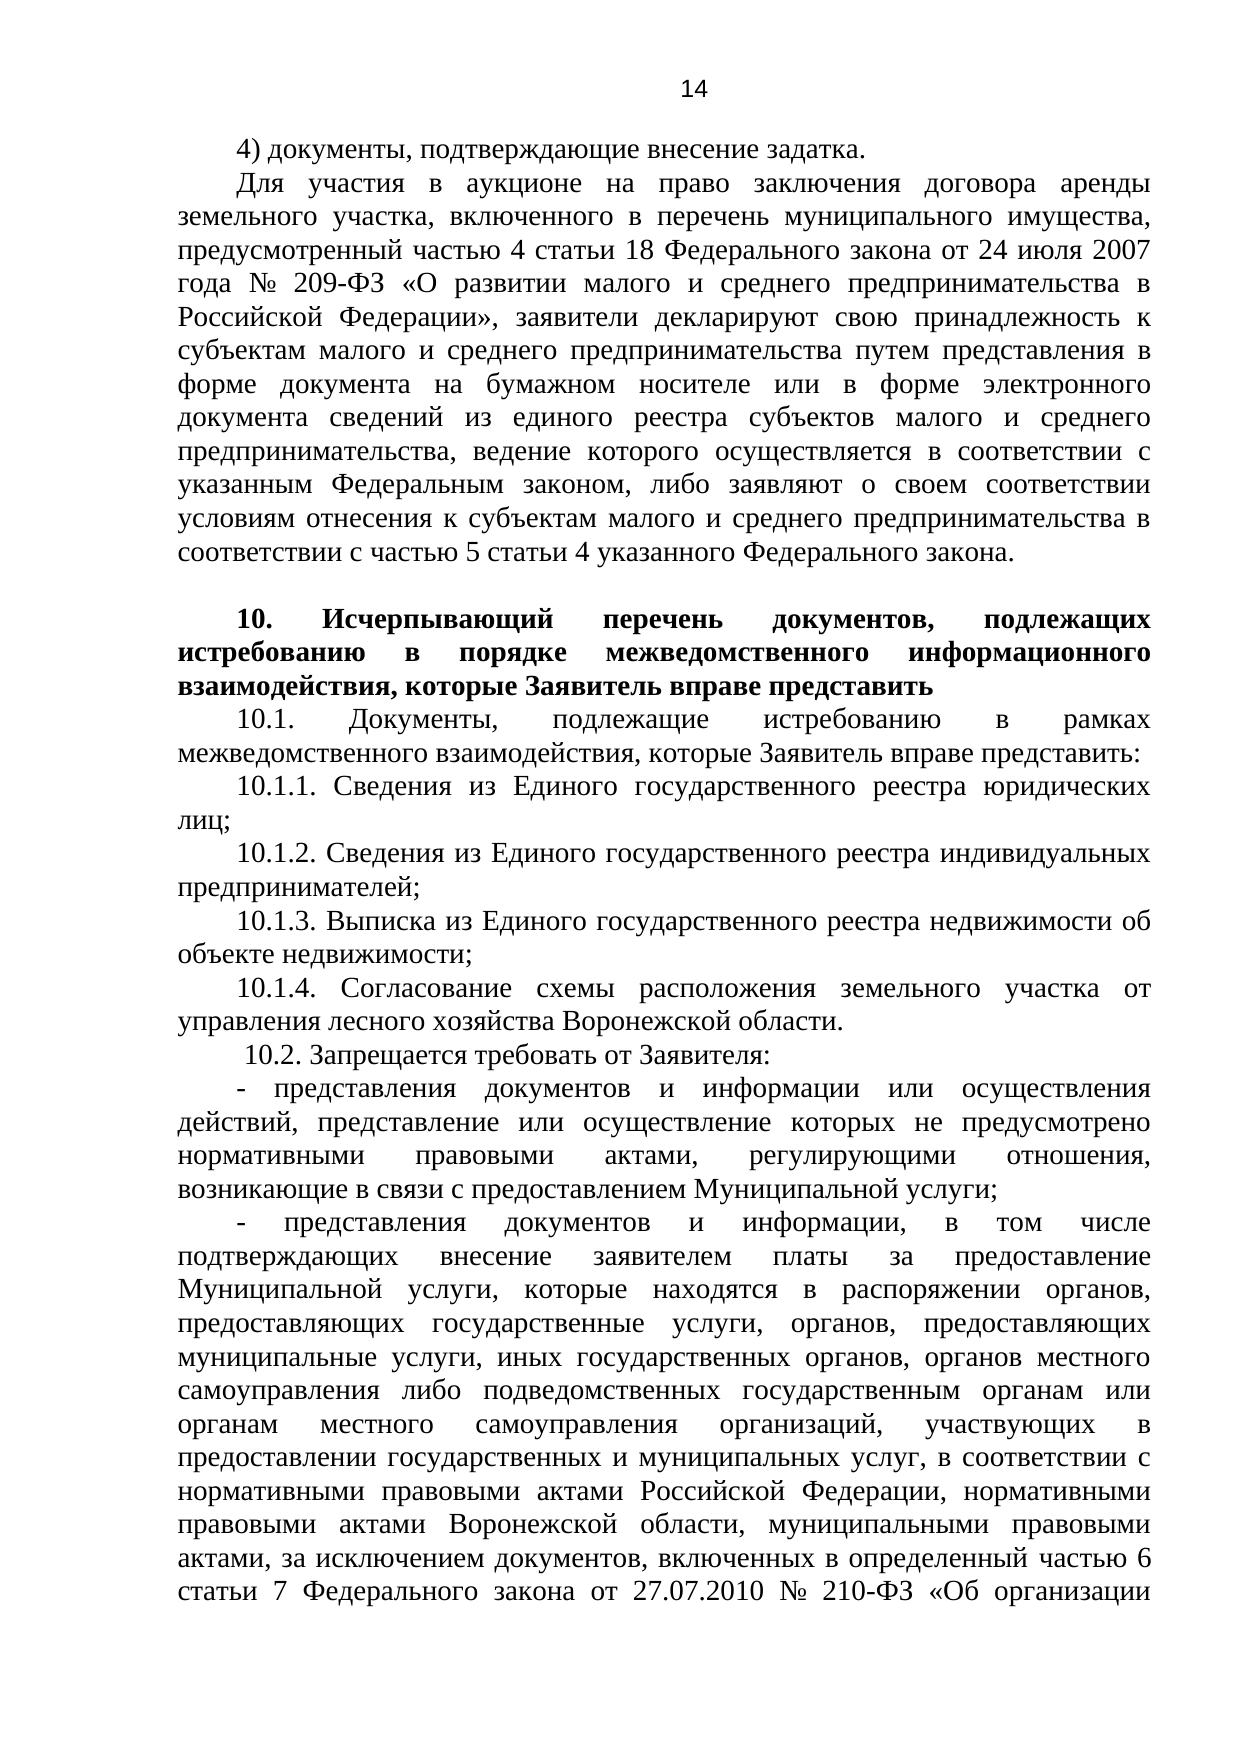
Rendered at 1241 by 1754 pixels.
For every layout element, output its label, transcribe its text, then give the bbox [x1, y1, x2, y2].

text 4) документы, подтверждающие внесение задатка. [177, 131, 1152, 165]
text Для участия в аукционе на право заключения договора аренды земельного участка, включенного в перечень муниципального имущества, предусмотренный частью 4 статьи 18 Федерального закона от 24 июля 2007 года № 209-ФЗ «О развитии малого и среднего предпринимательства в Российской Федерации», заявители декларируют свою принадлежность к субъектам малого и среднего предпринимательства путем представления в форме документа на бумажном носителе или в форме электронного документа сведений из единого реестра субъектов малого и среднего предпринимательства, ведение которого осуществляется в соответствии с указанным Федеральным законом, либо заявляют о своем соответствии условиям отнесения к субъектам малого и среднего предпринимательства в соответствии с частью 5 статьи 4 указанного Федерального закона. [177, 165, 1152, 567]
text 10.1. Документы, подлежащие истребованию в рамках межведомственного взаимодействия, которые Заявитель вправе представить: [177, 701, 1152, 768]
text - представления документов и информации или осуществления действий, представление или осуществление которых не предусмотрено нормативными правовыми актами, регулирующими отношения, возникающие в связи с предоставлением Муниципальной услуги; [177, 1070, 1152, 1204]
text 10.1.2. Сведения из Единого государственного реестра индивидуальных предпринимателей; [177, 836, 1152, 903]
text 10.1.3. Выписка из Единого государственного реестра недвижимости об объекте недвижимости; [177, 903, 1152, 970]
text 10.1.1. Сведения из Единого государственного реестра юридических лиц; [177, 768, 1152, 836]
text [177, 1204, 1152, 1607]
text 10. Исчерпывающий перечень документов, подлежащих истребованию в порядке межведомственного информационного взаимодействия, которые Заявитель вправе представить [177, 601, 1152, 701]
text 10.1.4. Согласование схемы расположения земельного участка от управления лесного хозяйства Воронежской области. [177, 970, 1152, 1037]
list 10.2. Запрещается требовать от Заявителя: [177, 1037, 1152, 1070]
